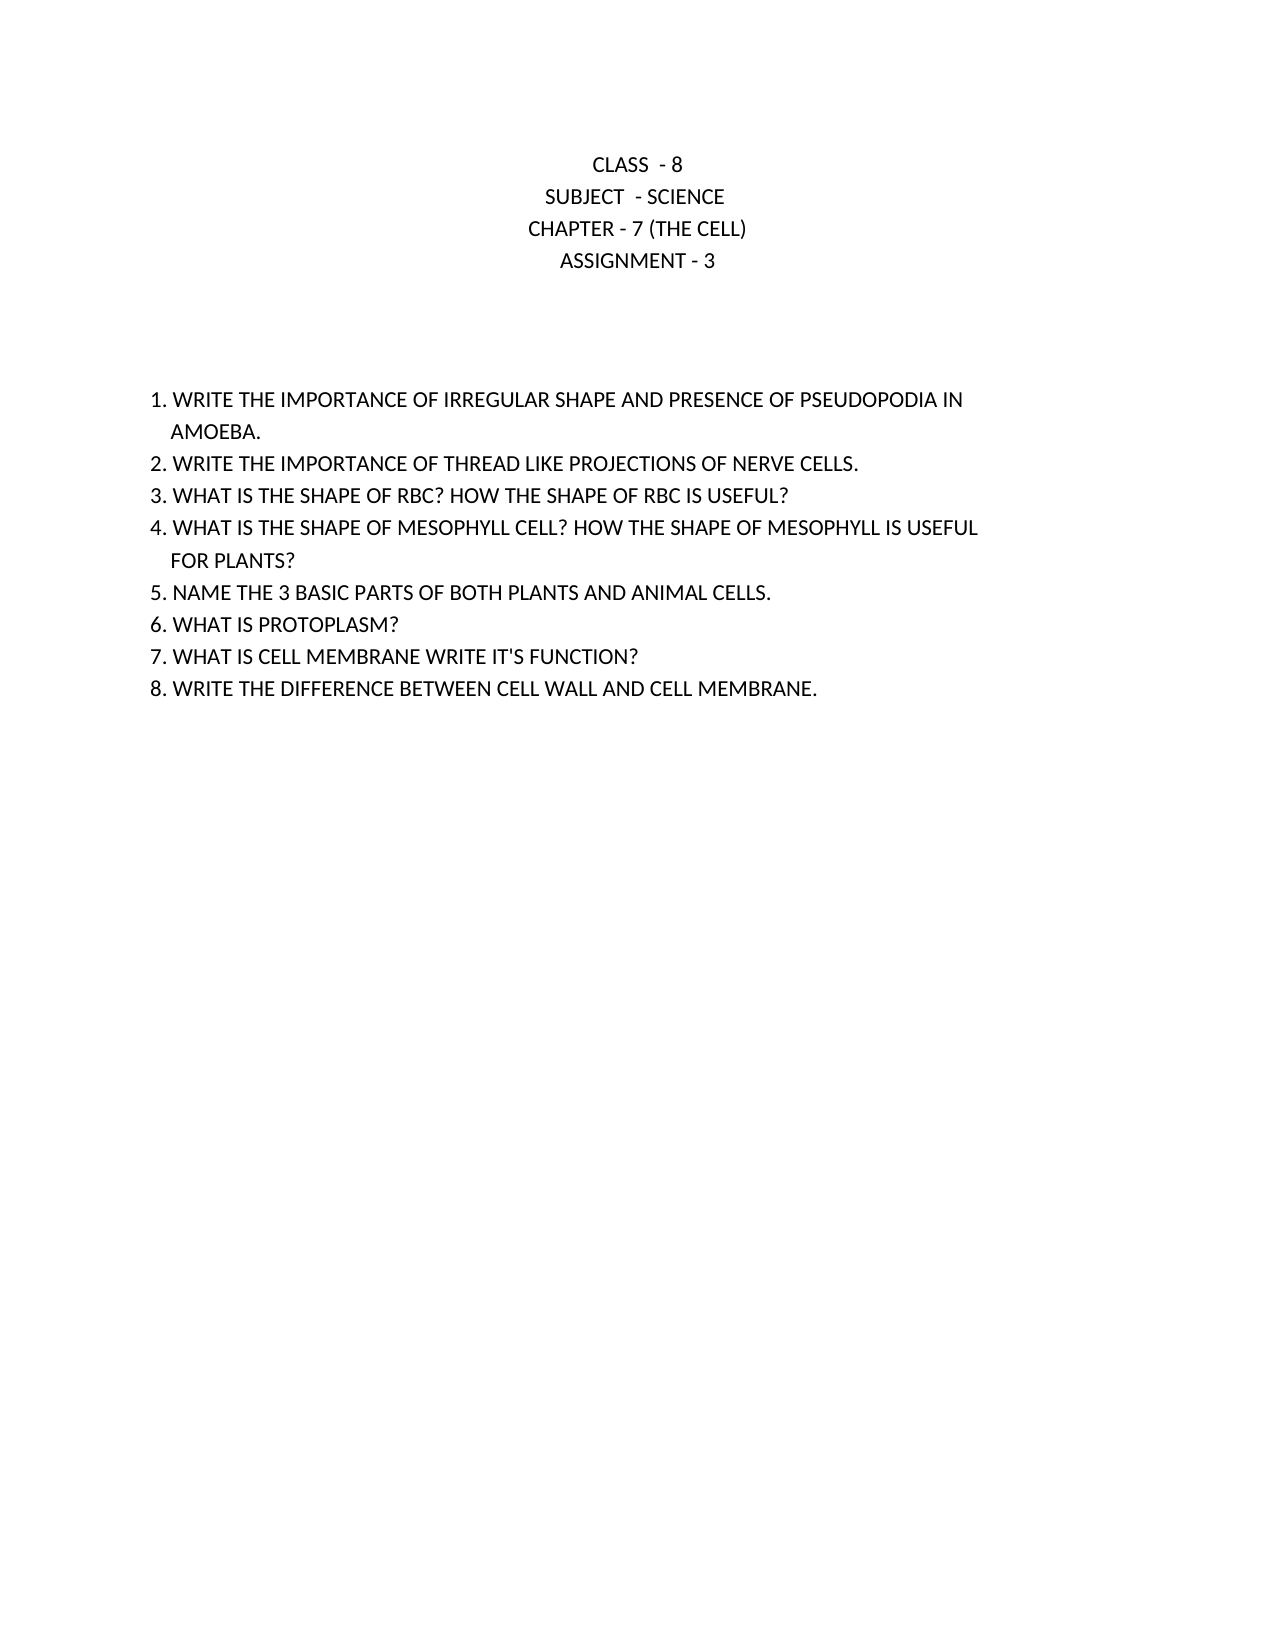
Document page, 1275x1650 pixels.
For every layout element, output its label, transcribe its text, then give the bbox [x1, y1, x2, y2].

text CLASS - 8 SUBJECT - SCIENCE CHAPTER - 7 (THE CELL) ASSIGNMENT - 3 [150, 150, 1125, 307]
text 1. WRITE THE IMPORTANCE OF IRREGULAR SHAPE AND PRESENCE OF PSEUDOPODIA IN AMOEBA. 2. WRITE THE IMPORTANCE OF THREAD LIKE PROJECTIONS OF NERVE CELLS. 3. WHAT IS THE SHAPE OF RBC? HOW THE SHAPE OF RBC IS USEFUL? 4. WHAT IS THE SHAPE OF MESOPHYLL CELL? HOW THE SHAPE OF MESOPHYLL IS USEFUL FOR PLANTS? 5. NAME THE 3 BASIC PARTS OF BOTH PLANTS AND ANIMAL CELLS. 6. WHAT IS PROTOPLASM? 7. WHAT IS CELL MEMBRANE WRITE IT'S FUNCTION? 8. WRITE THE DIFFERENCE BETWEEN CELL WALL AND CELL MEMBRANE. [150, 385, 1125, 735]
